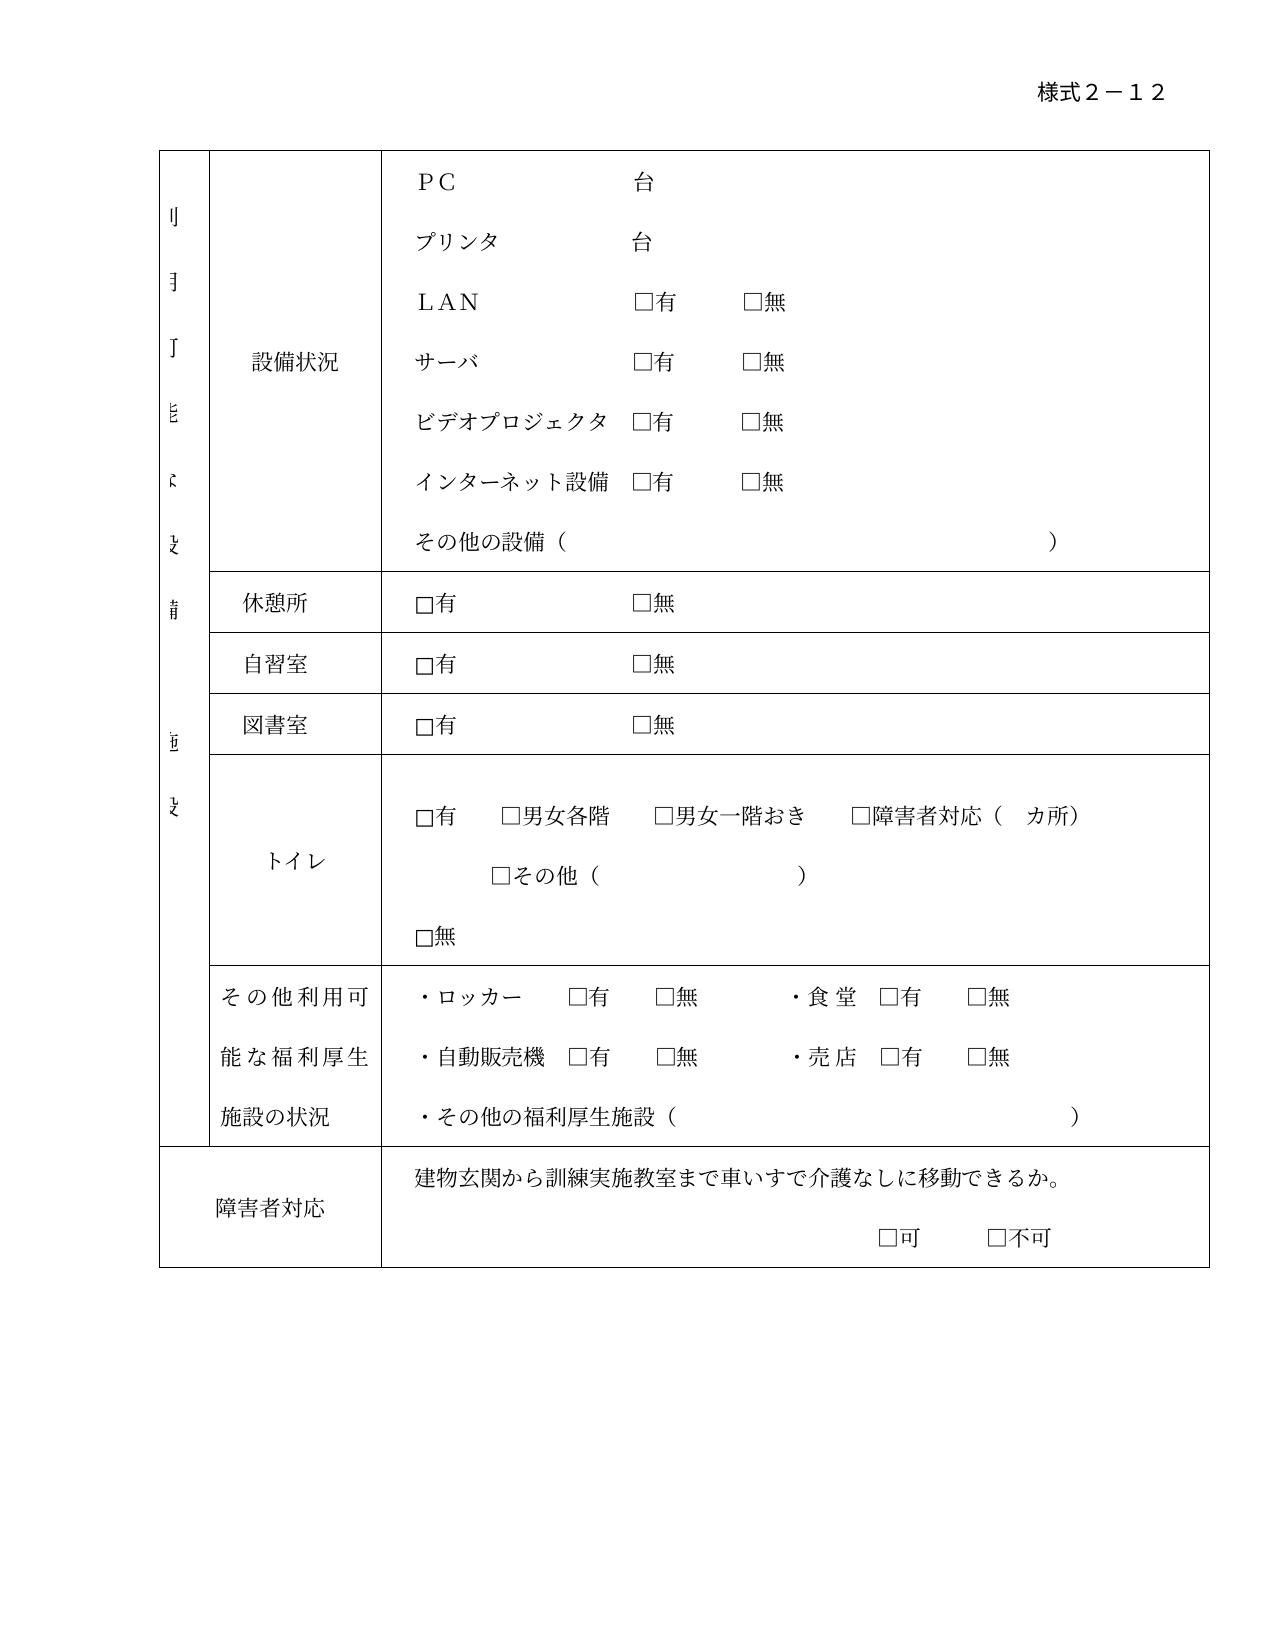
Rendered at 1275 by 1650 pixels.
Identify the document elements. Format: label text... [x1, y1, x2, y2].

table_cell □有 □無 [382, 694, 1209, 754]
table_cell トイレ [210, 755, 381, 965]
table_cell 設備状況 [210, 151, 381, 571]
table_cell ＰＣ 台 プリンタ 台 ＬＡＮ □有 □無 サーバ □有 □無 ビデオプロジェクタ □有 □無 インターネット設備 □有 □無 その他の設備（ ） [382, 151, 1209, 571]
table_cell □有 □無 [382, 572, 1209, 632]
table_cell その他利用可能な福利厚生施設の状況 [210, 966, 381, 1146]
table_cell □有 □男女各階 □男女一階おき □障害者対応（ カ所） □その他（ ） □無 [382, 755, 1209, 965]
table_cell □有 □無 [382, 633, 1209, 693]
table_cell 自習室 [210, 633, 381, 693]
table_cell 利 用 可 能 な 設 備 ・ 施 設 [160, 151, 209, 1146]
table_cell ・ロッカー □有 □無 ・食 堂 □有 □無 ・自動販売機 □有 □無 ・売 店 □有 □無 ・その他の福利厚生施設（ ） [382, 966, 1209, 1146]
table_cell 建物玄関から訓練実施教室まで車いすで介護なしに移動できるか。 □可 □不可 [382, 1147, 1209, 1267]
table_cell 図書室 [210, 694, 381, 754]
table_cell 休憩所 [210, 572, 381, 632]
table_cell 障害者対応 [160, 1147, 381, 1267]
